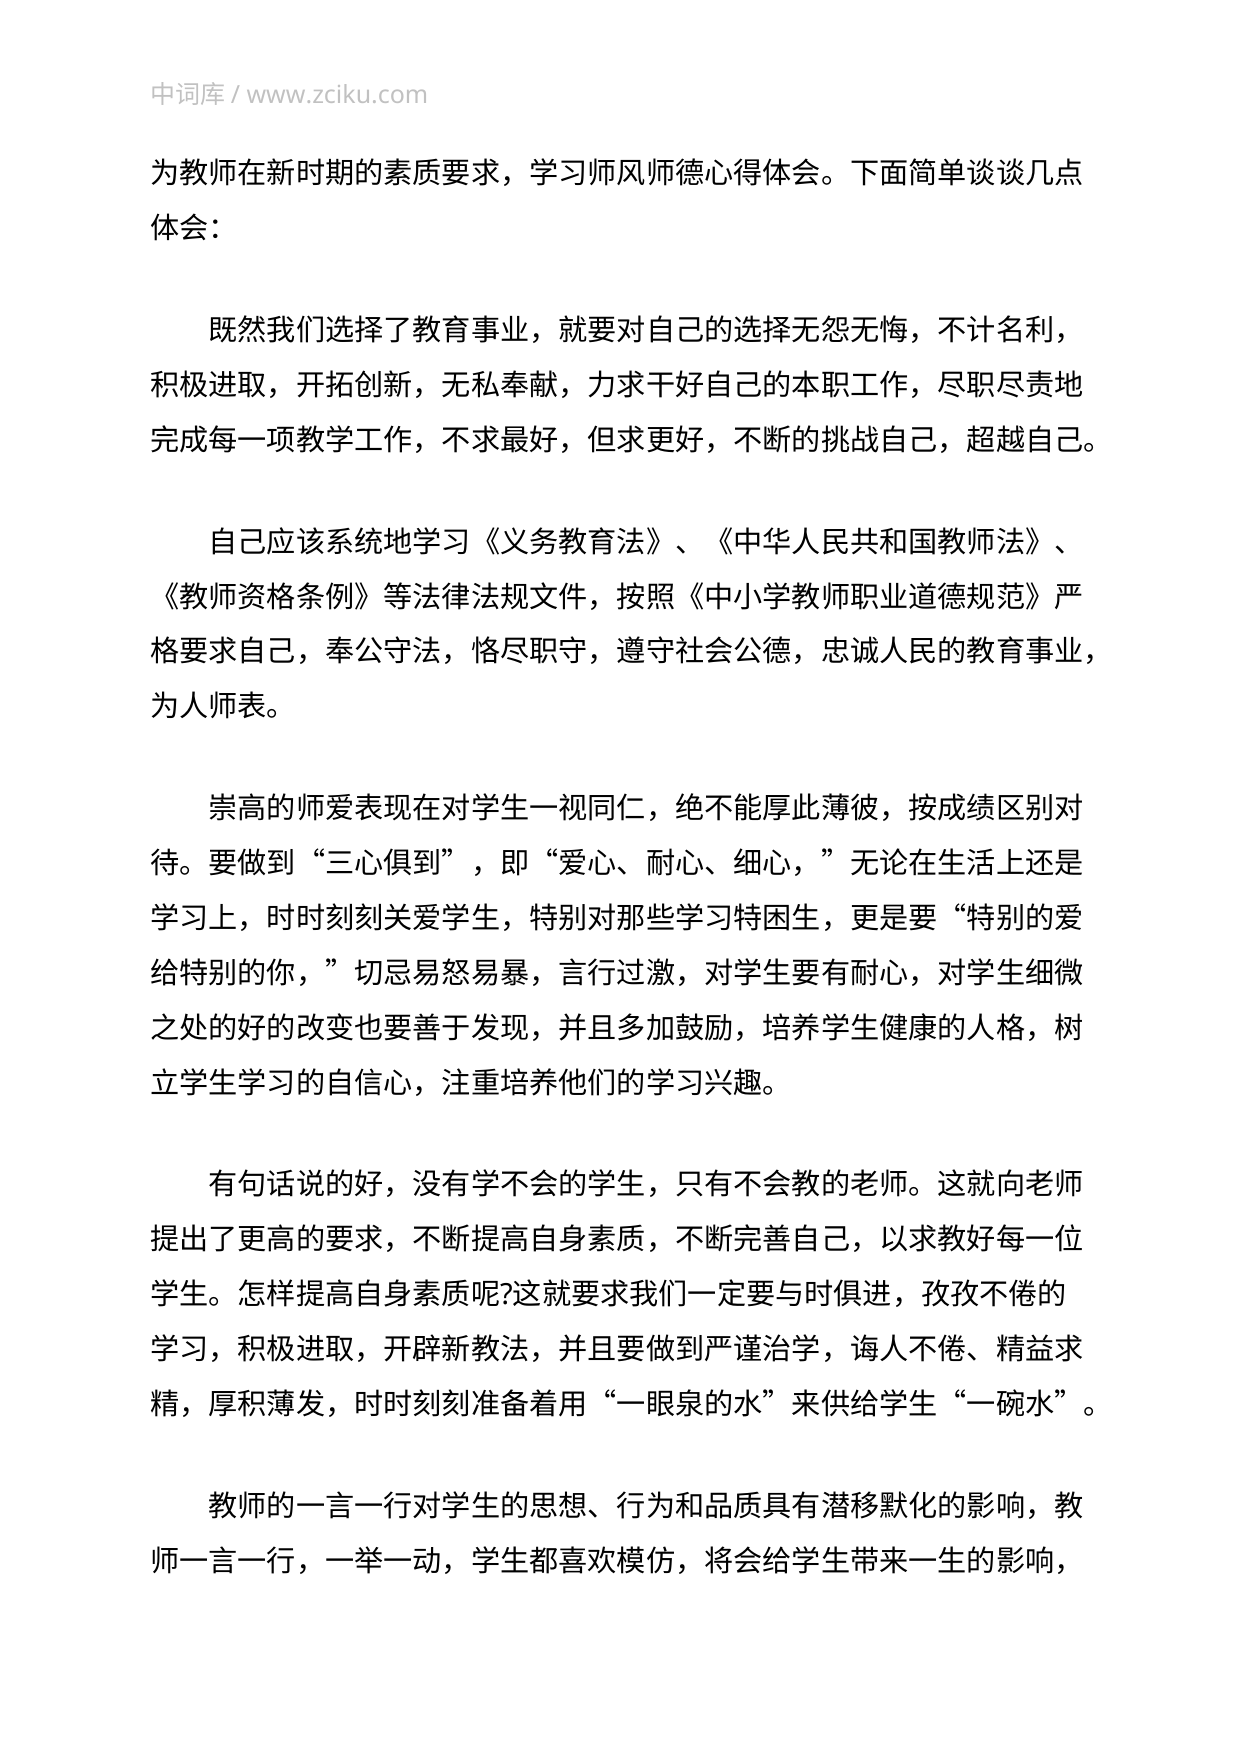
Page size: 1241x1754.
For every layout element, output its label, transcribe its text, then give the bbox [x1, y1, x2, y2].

text 有句话说的好，没有学不会的学生，只有不会教的老师。这就向老师提出了更高的要求，不断提高自身素质，不断完善自己，以求教好每一位学生。怎样提高自身素质呢?这就要求我们一定要与时俱进，孜孜不倦的学习，积极进取，开辟新教法，并且要做到严谨治学，诲人不倦、精益求精，厚积薄发，时时刻刻准备着用“一眼泉的水”来供给学生“一碗水”。 [150, 1161, 1090, 1423]
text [150, 1482, 1090, 1579]
text 既然我们选择了教育事业，就要对自己的选择无怨无悔，不计名利，积极进取，开拓创新，无私奉献，力求干好自己的本职工作，尽职尽责地完成每一项教学工作，不求最好，但求更好，不断的挑战自己，超越自己。 [150, 307, 1090, 459]
text 崇高的师爱表现在对学生一视同仁，绝不能厚此薄彼，按成绩区别对待。要做到“三心俱到”，即“爱心、耐心、细心，”无论在生活上还是学习上，时时刻刻关爱学生，特别对那些学习特困生，更是要“特别的爱给特别的你，”切忌易怒易暴，言行过激，对学生要有耐心，对学生细微之处的好的改变也要善于发现，并且多加鼓励，培养学生健康的人格，树立学生学习的自信心，注重培养他们的学习兴趣。 [150, 785, 1090, 1101]
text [150, 150, 1090, 247]
text 自己应该系统地学习《义务教育法》、《中华人民共和国教师法》、《教师资格条例》等法律法规文件，按照《中小学教师职业道德规范》严格要求自己，奉公守法，恪尽职守，遵守社会公德，忠诚人民的教育事业，为人师表。 [150, 518, 1090, 725]
